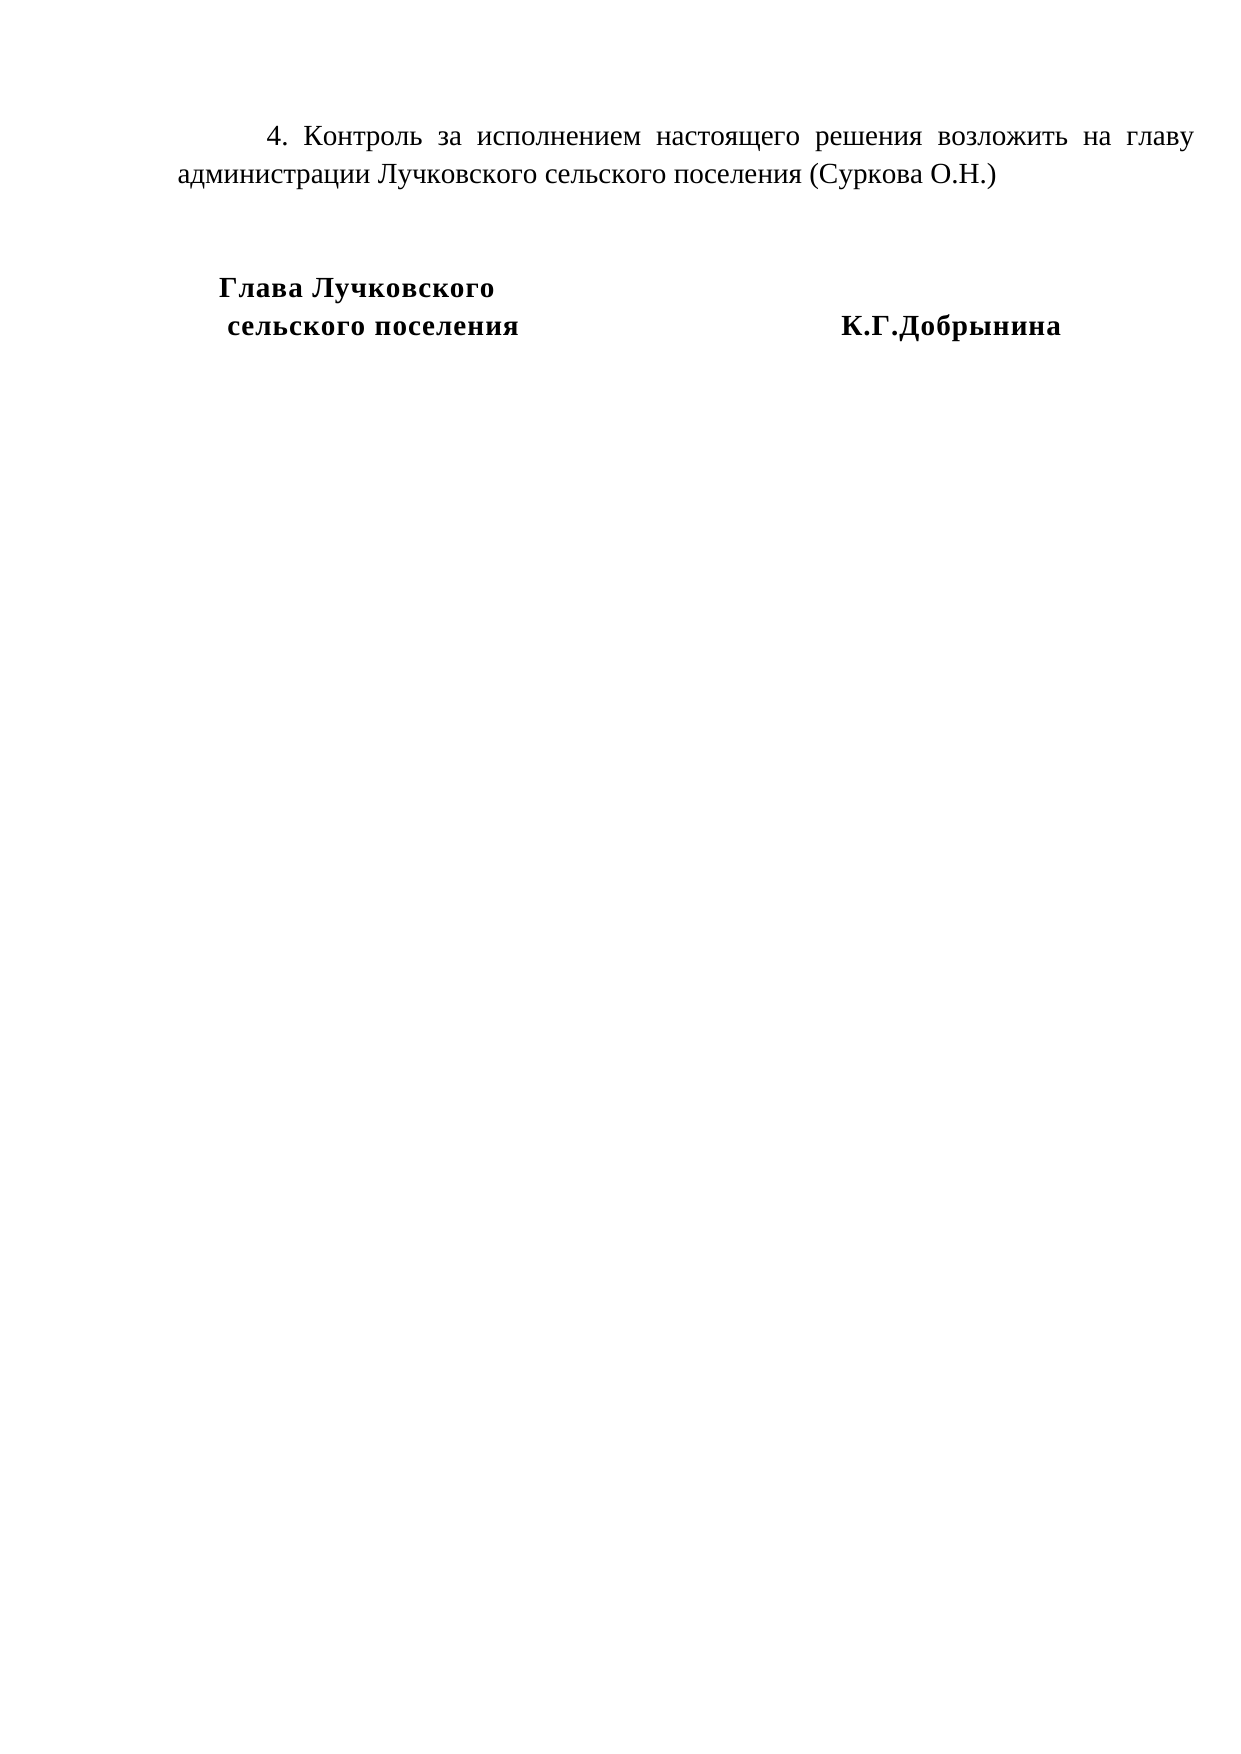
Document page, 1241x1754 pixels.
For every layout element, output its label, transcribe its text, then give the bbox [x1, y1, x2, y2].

text Глава Лучковского [177, 267, 1194, 305]
text 4. Контроль за исполнением настоящего решения возложить на главу администрации Лучковского сельского поселения (Суркова О.Н.) [177, 118, 1196, 190]
text сельского поселения К.Г.Добрынина [177, 305, 1194, 343]
